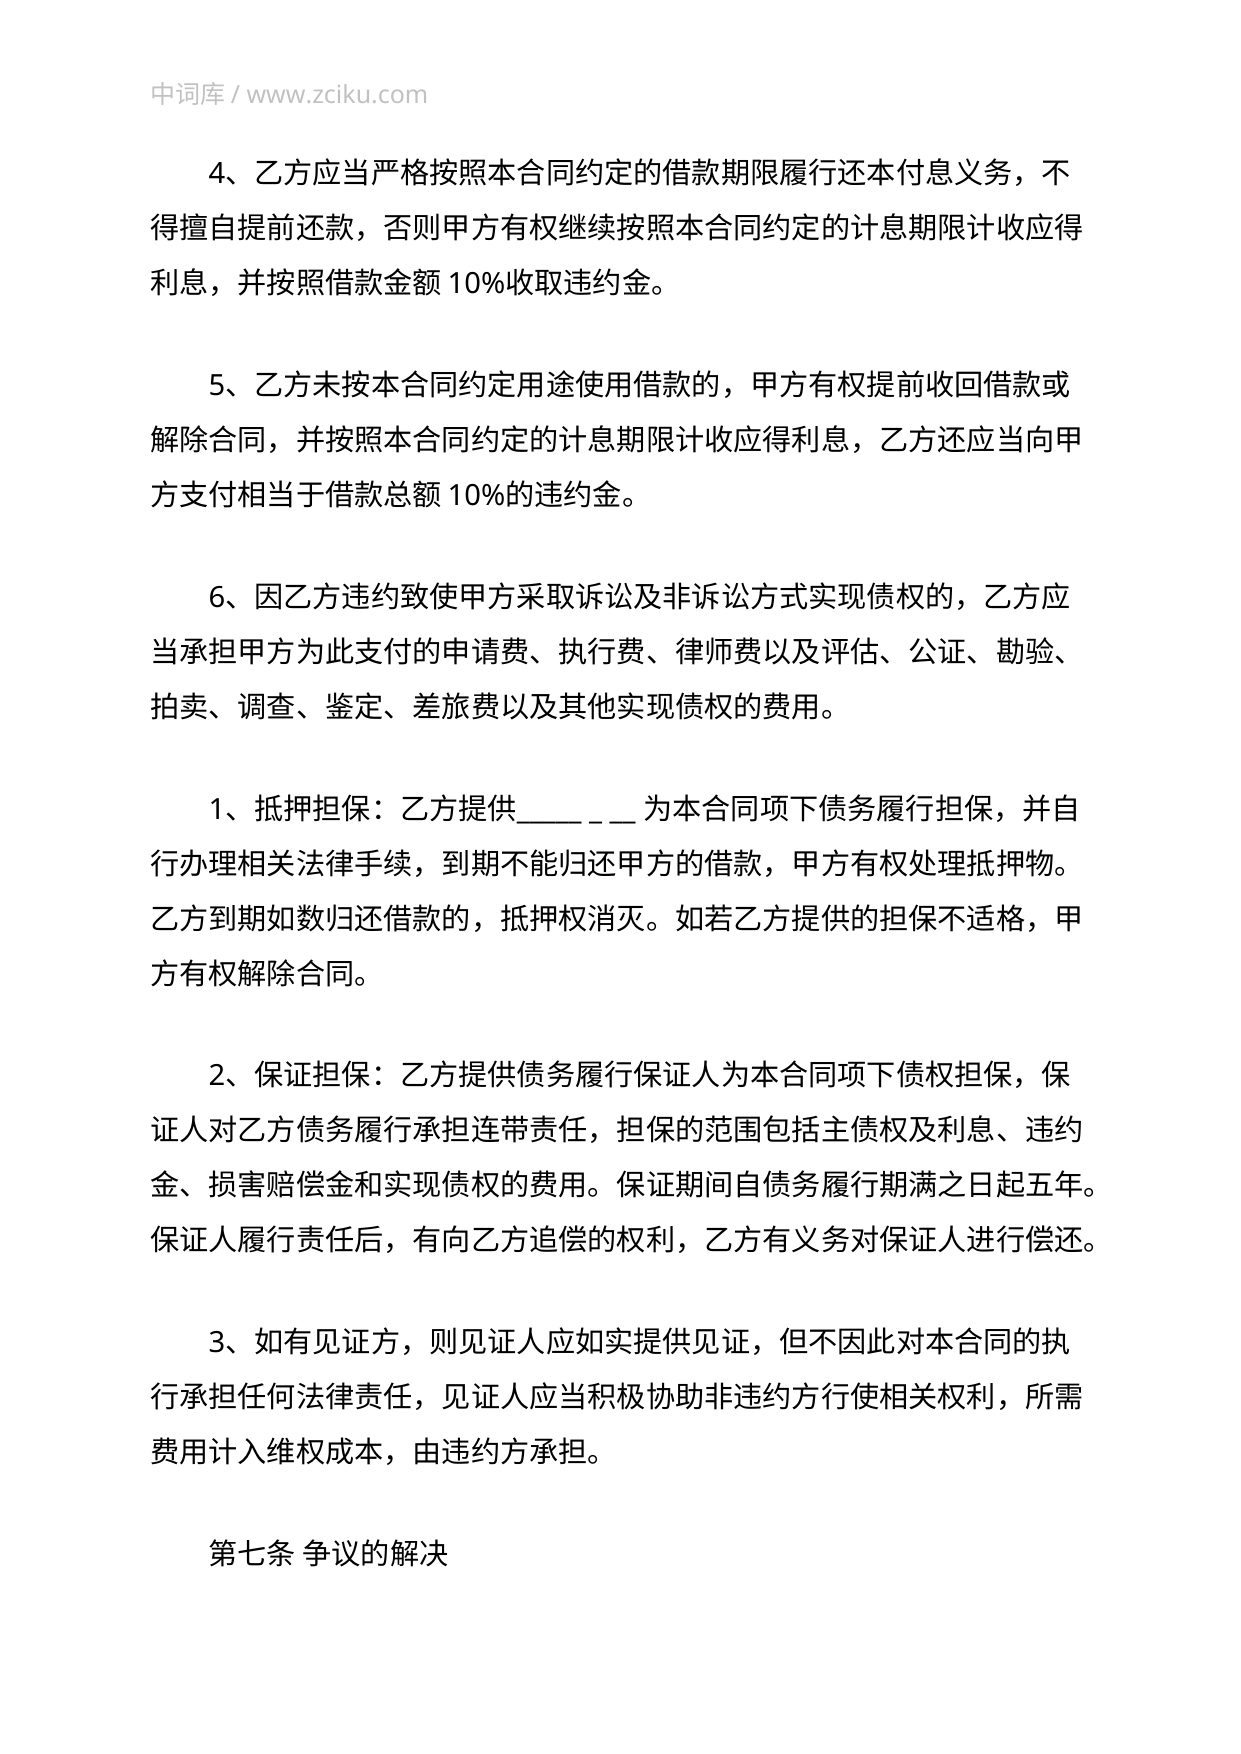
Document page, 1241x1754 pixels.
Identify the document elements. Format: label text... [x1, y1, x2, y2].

text 4、乙方应当严格按照本合同约定的借款期限履行还本付息义务，不得擅自提前还款，否则甲方有权继续按照本合同约定的计息期限计收应得利息，并按照借款金额10%收取违约金。 [150, 150, 1090, 302]
text 2、保证担保：乙方提供债务履行保证人为本合同项下债权担保，保证人对乙方债务履行承担连带责任，担保的范围包括主债权及利息、违约金、损害赔偿金和实现债权的费用。保证期间自债务履行期满之日起五年。保证人履行责任后，有向乙方追偿的权利，乙方有义务对保证人进行偿还。 [150, 1052, 1090, 1259]
text 3、如有见证方，则见证人应如实提供见证，但不因此对本合同的执行承担任何法律责任，见证人应当积极协助非违约方行使相关权利，所需费用计入维权成本，由违约方承担。 [150, 1318, 1090, 1471]
text 第七条 争议的解决 [150, 1530, 1090, 1572]
text 6、因乙方违约致使甲方采取诉讼及非诉讼方式实现债权的，乙方应当承担甲方为此支付的申请费、执行费、律师费以及评估、公证、勘验、拍卖、调查、鉴定、差旅费以及其他实现债权的费用。 [150, 574, 1090, 726]
text 1、抵押担保：乙方提供_____ _ __ 为本合同项下债务履行担保，并自行办理相关法律手续，到期不能归还甲方的借款，甲方有权处理抵押物。乙方到期如数归还借款的，抵押权消灭。如若乙方提供的担保不适格，甲方有权解除合同。 [150, 785, 1090, 992]
text 5、乙方未按本合同约定用途使用借款的，甲方有权提前收回借款或解除合同，并按照本合同约定的计息期限计收应得利息，乙方还应当向甲方支付相当于借款总额10%的违约金。 [150, 362, 1090, 514]
